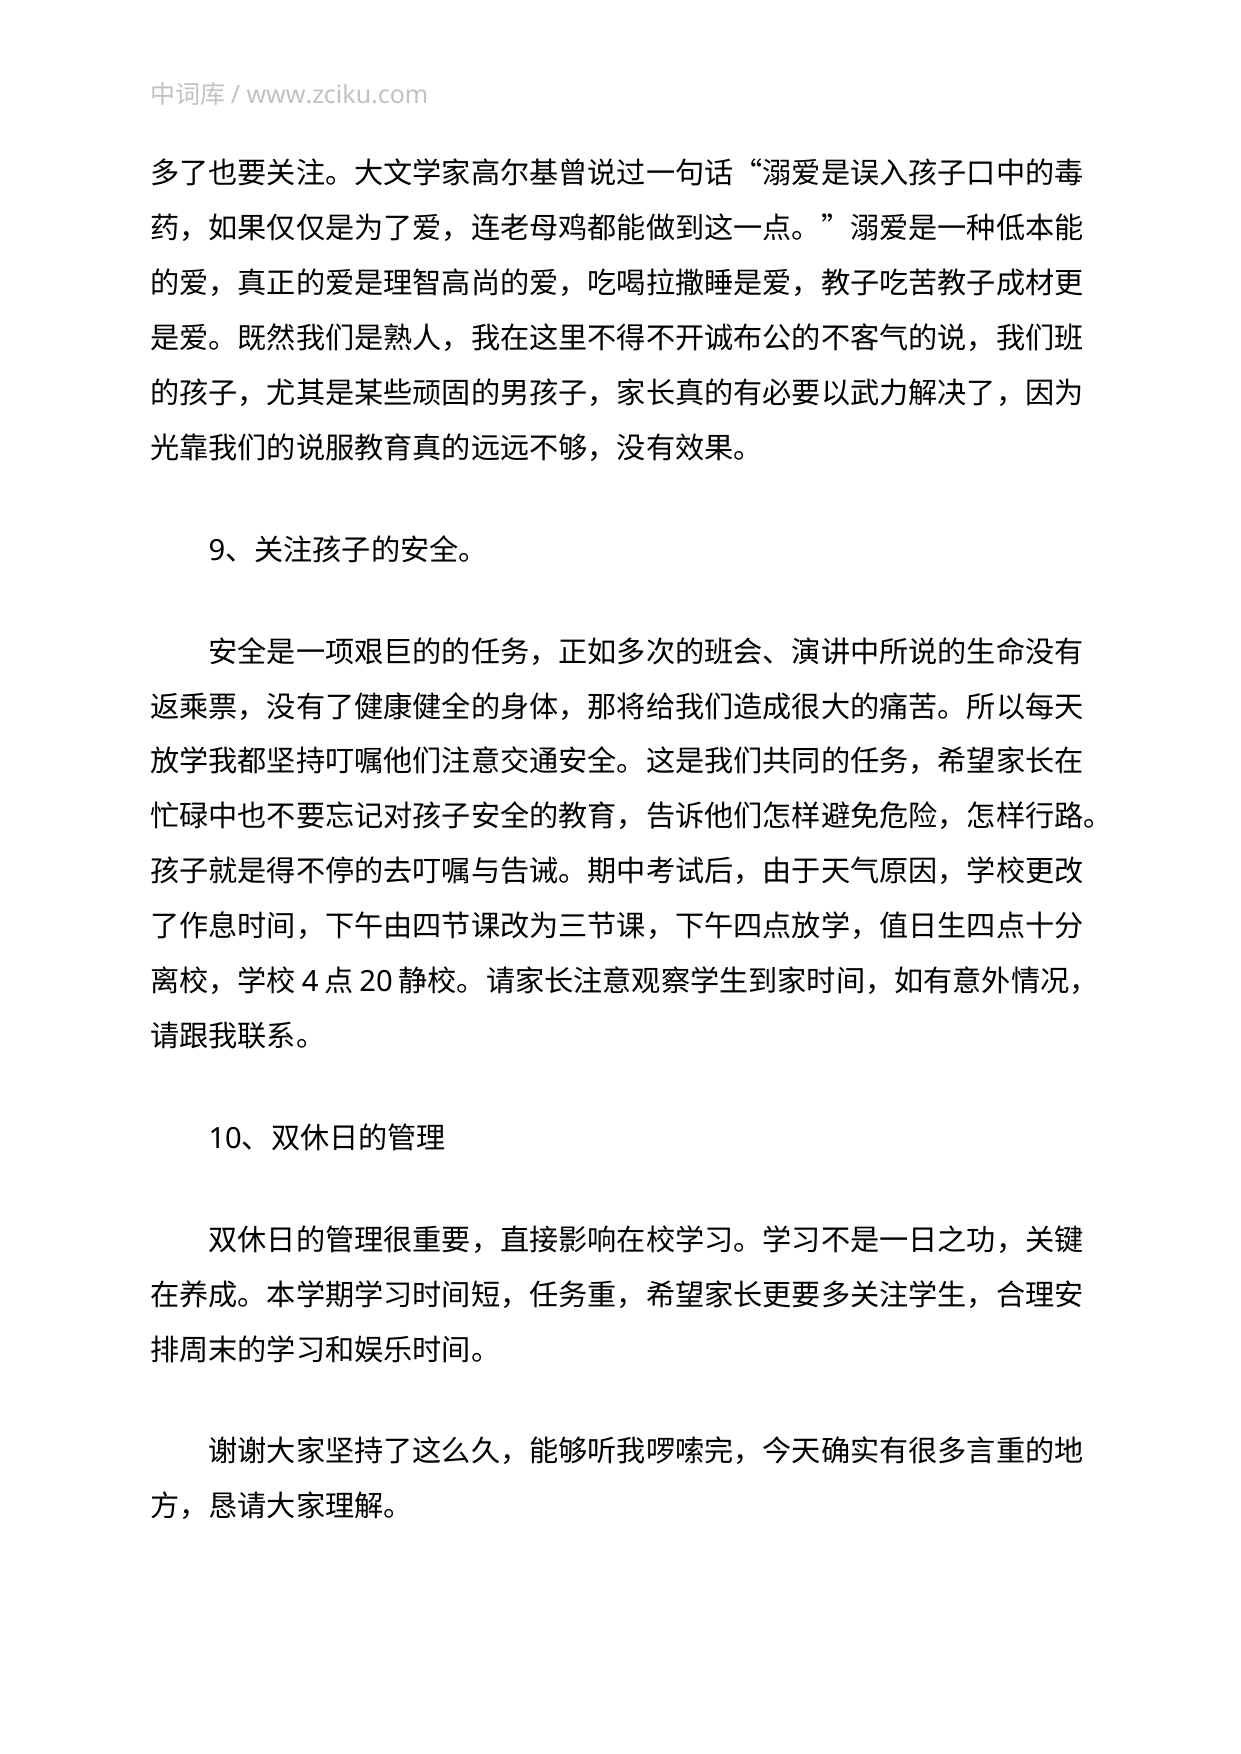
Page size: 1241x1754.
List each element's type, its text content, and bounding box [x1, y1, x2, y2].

text 双休日的管理很重要，直接影响在校学习。学习不是一日之功，关键在养成。本学期学习时间短，任务重，希望家长更要多关注学生，合理安排周末的学习和娱乐时间。 [150, 1216, 1090, 1368]
text 安全是一项艰巨的的任务，正如多次的班会、演讲中所说的生命没有返乘票，没有了健康健全的身体，那将给我们造成很大的痛苦。所以每天放学我都坚持叮嘱他们注意交通安全。这是我们共同的任务，希望家长在忙碌中也不要忘记对孩子安全的教育，告诉他们怎样避免危险，怎样行路。孩子就是得不停的去叮嘱与告诫。期中考试后，由于天气原因，学校更改了作息时间，下午由四节课改为三节课，下午四点放学，值日生四点十分离校，学校4点20静校。请家长注意观察学生到家时间，如有意外情况，请跟我联系。 [150, 628, 1090, 1055]
text 10、双休日的管理 [150, 1114, 1090, 1157]
text 谢谢大家坚持了这么久，能够听我啰嗦完，今天确实有很多言重的地方，恳请大家理解。 [150, 1428, 1090, 1525]
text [150, 150, 1090, 467]
text 9、关注孩子的安全。 [150, 526, 1090, 569]
